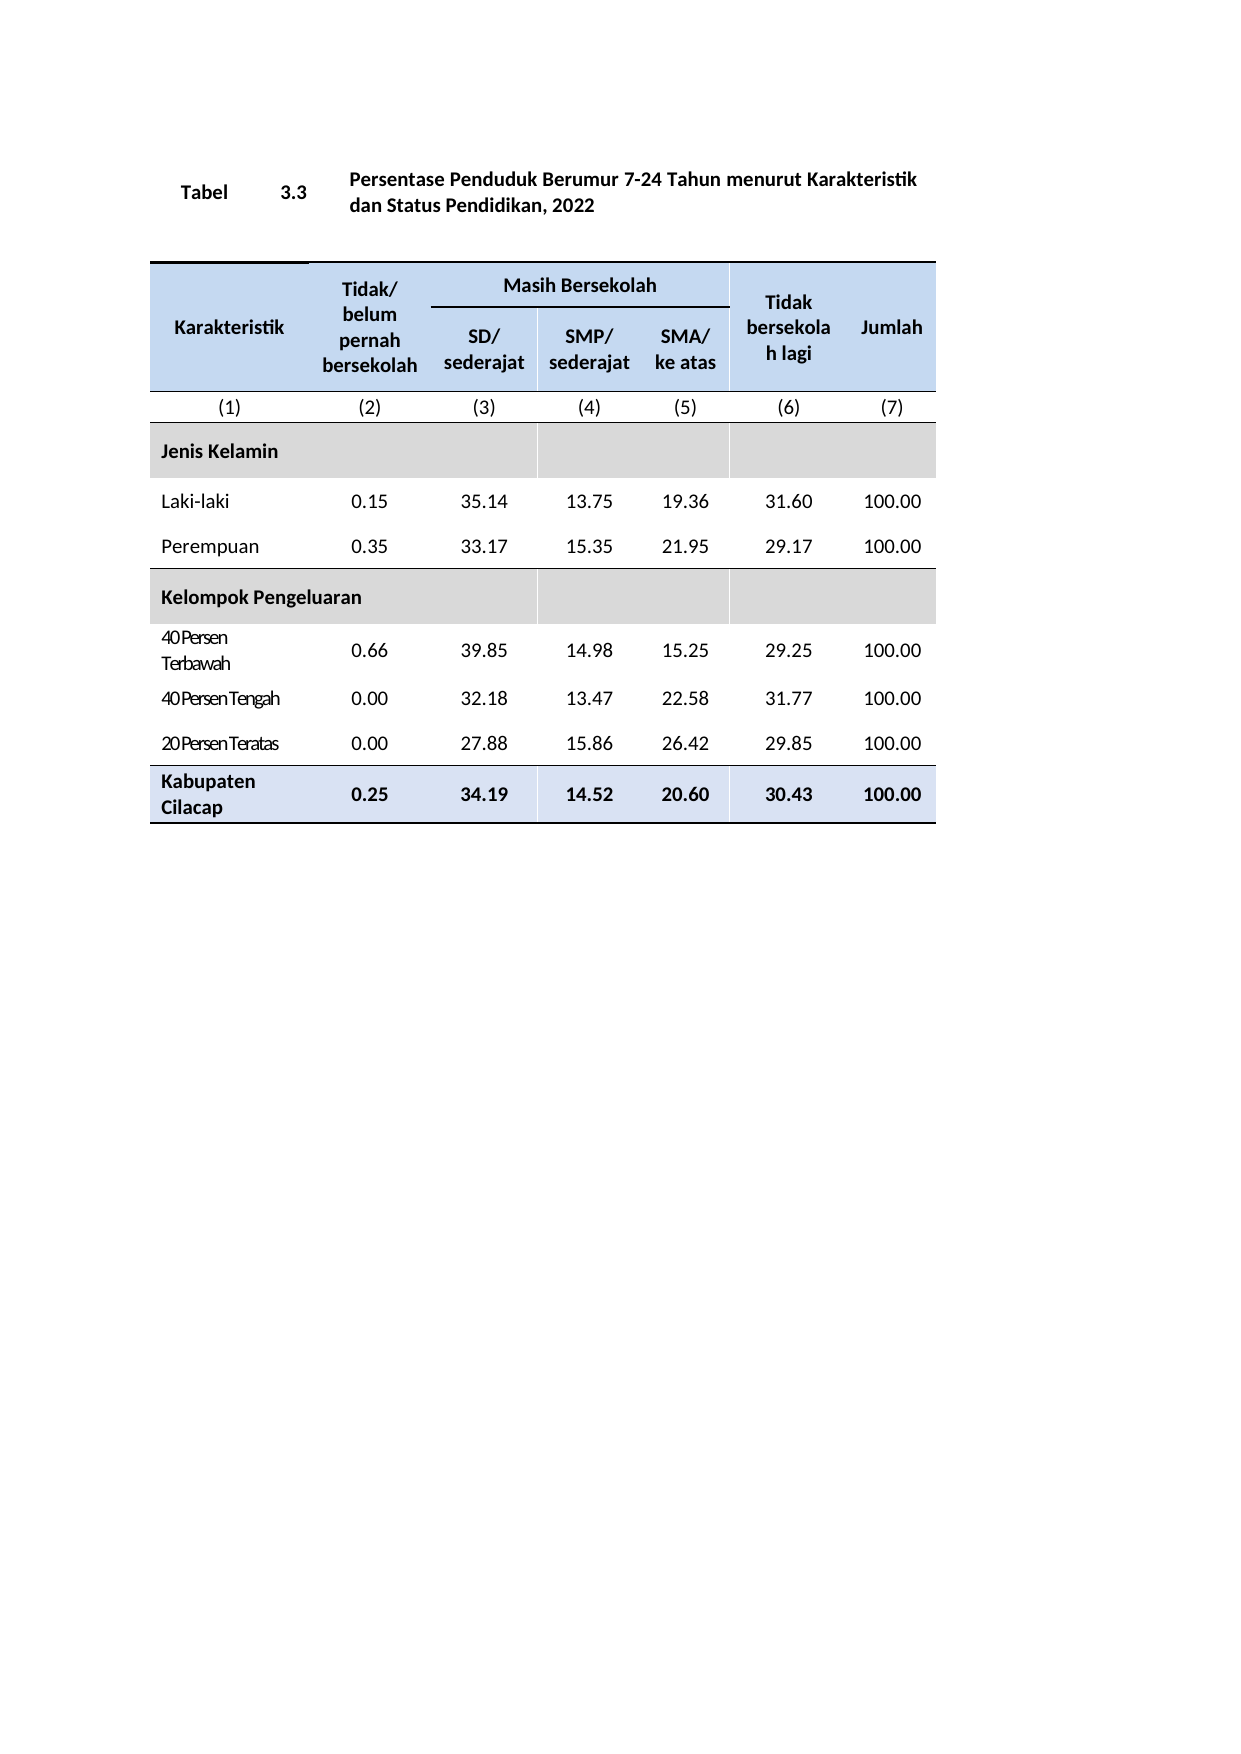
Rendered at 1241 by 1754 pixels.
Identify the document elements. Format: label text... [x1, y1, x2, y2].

table_cell [538, 423, 641, 478]
table_cell 13.75 [538, 478, 641, 523]
table_cell 30.43 [730, 766, 848, 822]
table_cell 0.00 [309, 720, 431, 765]
table_cell 100.00 [848, 478, 936, 523]
table_cell SMP/ sederajat [538, 308, 641, 391]
table_cell 0.15 [309, 478, 431, 523]
table_cell 31.60 [730, 478, 848, 523]
table_cell (3) [431, 392, 537, 422]
table_cell 13.47 [538, 675, 641, 720]
table_header Tidak bersekolah lagi [730, 263, 848, 391]
table_cell 29.25 [730, 625, 848, 675]
table_cell 0.66 [309, 625, 431, 675]
table_cell 22.58 [641, 675, 729, 720]
table_cell [538, 569, 641, 624]
table_cell SMA/ ke atas [641, 308, 729, 391]
table_cell 32.18 [431, 675, 537, 720]
table_cell [309, 423, 431, 478]
table_cell (2) [309, 392, 431, 422]
table_cell 100.00 [848, 720, 936, 765]
table_cell 15.25 [641, 625, 729, 675]
table_header Tidak/ belum pernah bersekolah [309, 263, 431, 391]
table_cell SD/ sederajat [431, 308, 537, 391]
table_cell Laki-laki [150, 478, 309, 523]
table_cell 29.17 [730, 523, 848, 568]
table_cell 31.77 [730, 675, 848, 720]
table_cell [641, 569, 729, 624]
table_cell (7) [848, 392, 936, 422]
table_cell 21.95 [641, 523, 729, 568]
table_cell 40 Persen Tengah [150, 675, 309, 720]
table_header Persentase Penduduk Berumur 7-24 Tahun menurut Karakteristik dan Status Pendidikan, 2022 [338, 150, 973, 234]
table_header Masih Bersekolah [431, 263, 729, 306]
table_cell [730, 423, 848, 478]
table_cell Perempuan [150, 523, 309, 568]
table_cell 100.00 [848, 766, 936, 822]
table_cell 40 Persen Terbawah [150, 625, 309, 675]
table_cell Kelompok Pengeluaran [150, 569, 431, 624]
table_cell (6) [730, 392, 848, 422]
table_cell 0.00 [309, 675, 431, 720]
table_cell 27.88 [431, 720, 537, 765]
table_cell Kabupaten Cilacap [150, 766, 309, 822]
table_cell 15.86 [538, 720, 641, 765]
table_header Tabel [160, 150, 249, 234]
table_cell 39.85 [431, 625, 537, 675]
table_cell 35.14 [431, 478, 537, 523]
table_cell [431, 423, 537, 478]
table_cell 19.36 [641, 478, 729, 523]
table_cell 0.25 [309, 766, 431, 822]
table_cell [730, 569, 848, 624]
table_cell [431, 569, 537, 624]
table_header Jumlah [848, 263, 936, 391]
table_cell [848, 569, 936, 624]
table_cell (5) [641, 392, 729, 422]
table_cell 100.00 [848, 625, 936, 675]
table_cell 15.35 [538, 523, 641, 568]
table_cell 29.85 [730, 720, 848, 765]
table_cell 33.17 [431, 523, 537, 568]
table_cell 100.00 [848, 523, 936, 568]
table_cell 34.19 [431, 766, 537, 822]
table_cell 100.00 [848, 675, 936, 720]
table_cell 0.35 [309, 523, 431, 568]
table_cell 14.98 [538, 625, 641, 675]
table_cell 20.60 [641, 766, 729, 822]
table_header 3.3 [249, 150, 338, 234]
table_cell (1) [150, 392, 309, 422]
table_cell [641, 423, 729, 478]
table_header Karakteristik [150, 264, 309, 391]
table_cell [848, 423, 936, 478]
table_cell 14.52 [538, 766, 641, 822]
table_cell (4) [538, 392, 641, 422]
table_cell Jenis Kelamin [150, 423, 309, 478]
table_cell 20 Persen Teratas [150, 720, 309, 765]
table_cell 26.42 [641, 720, 729, 765]
